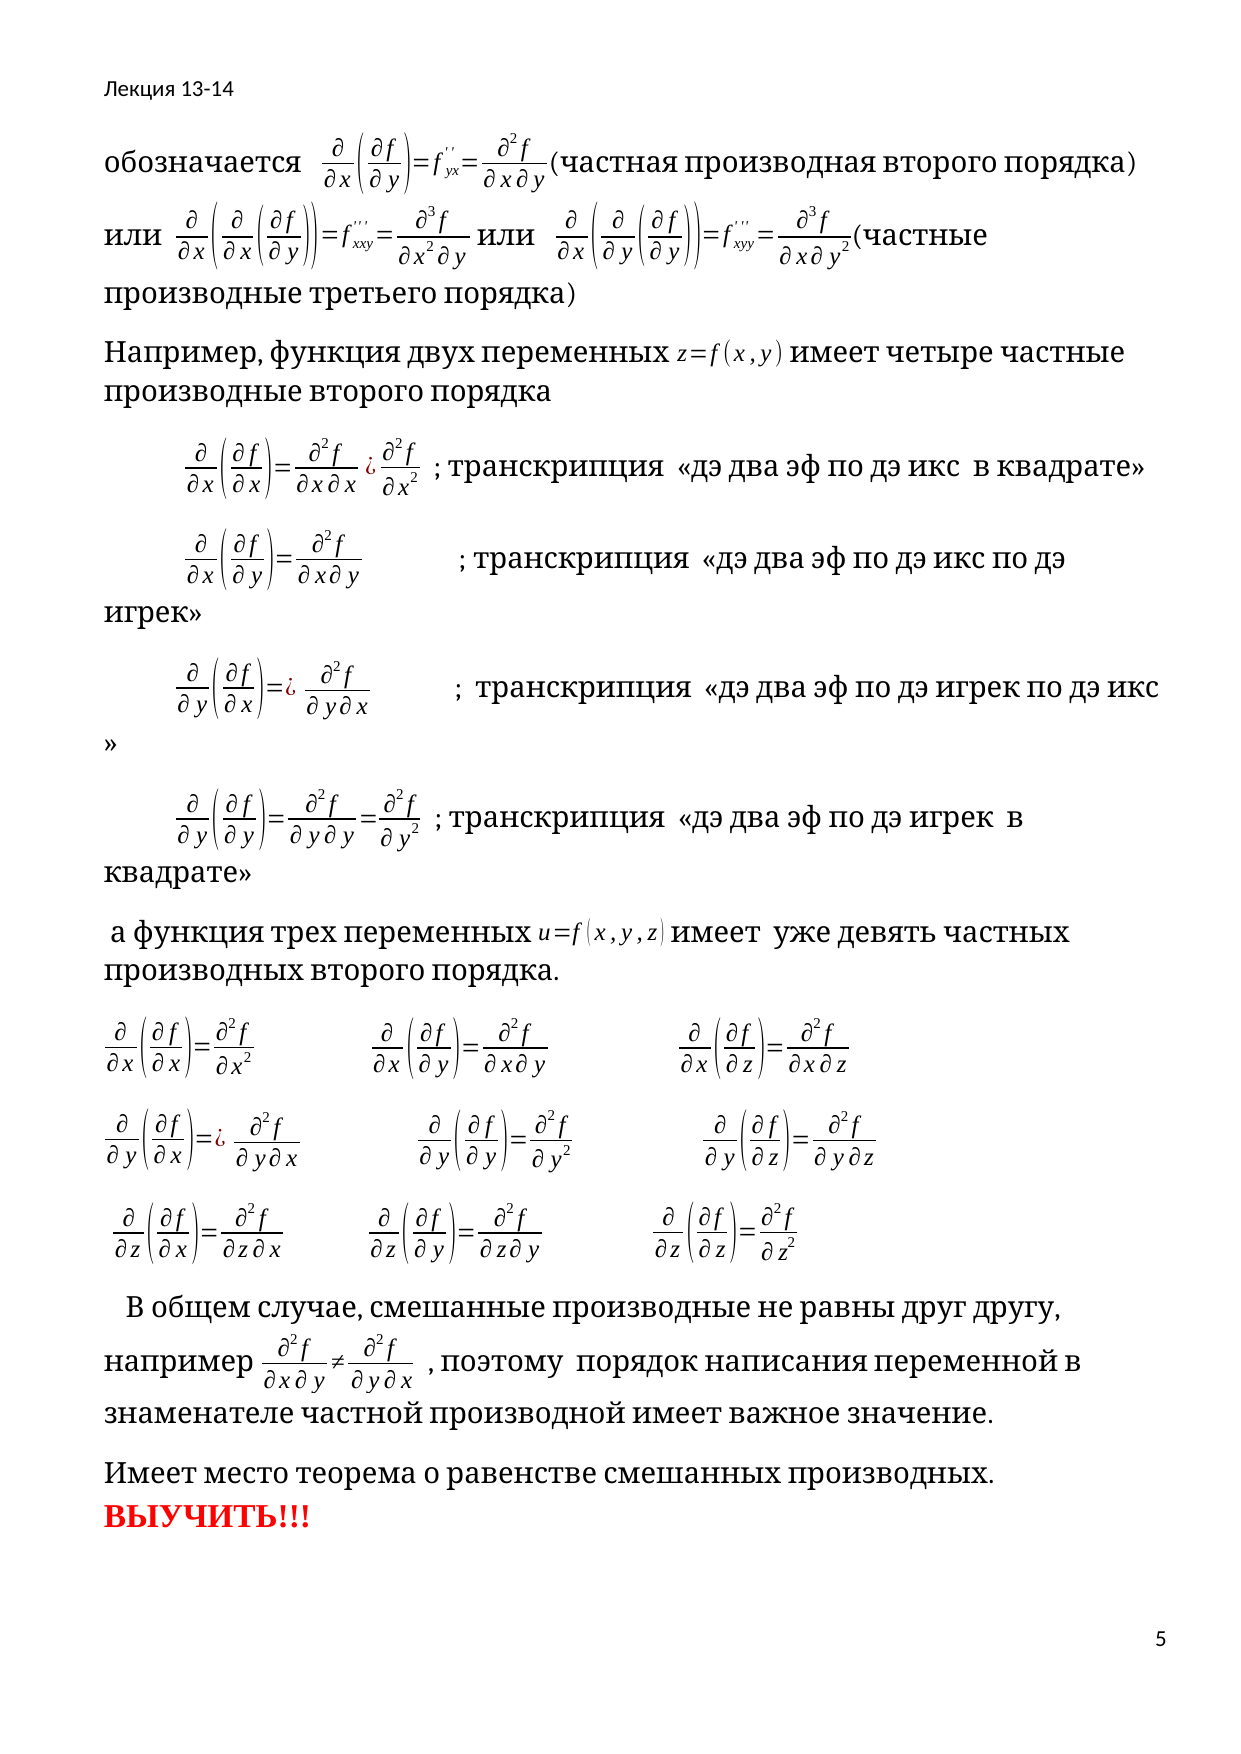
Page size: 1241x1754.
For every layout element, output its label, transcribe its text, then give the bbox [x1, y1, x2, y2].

text ; транскрипция «дэ два эф по дэ икс по дэ игрек» [103, 526, 1167, 630]
text Например, функция двух переменных имеет четыре частные производные второго порядка [103, 336, 1167, 408]
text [103, 130, 1167, 310]
text ; транскрипция «дэ два эф по дэ икс в квадрате» [103, 434, 1167, 500]
text В общем случае, смешанные производные не равны друг другу, например , поэтому порядок написания переменной в знаменателе частной производной имеет важное значение. [103, 1292, 1167, 1431]
text Имеет место теорема о равенстве смешанных производных. ВЫУЧИТЬ!!! [103, 1457, 1167, 1535]
text ; транскрипция «дэ два эф по дэ игрек по дэ икс » [103, 656, 1167, 759]
text ; транскрипция «дэ два эф по дэ игрек в квадрате» [103, 785, 1167, 890]
text а функция трех переменных имеет уже девять частных производных второго порядка. [103, 916, 1167, 988]
